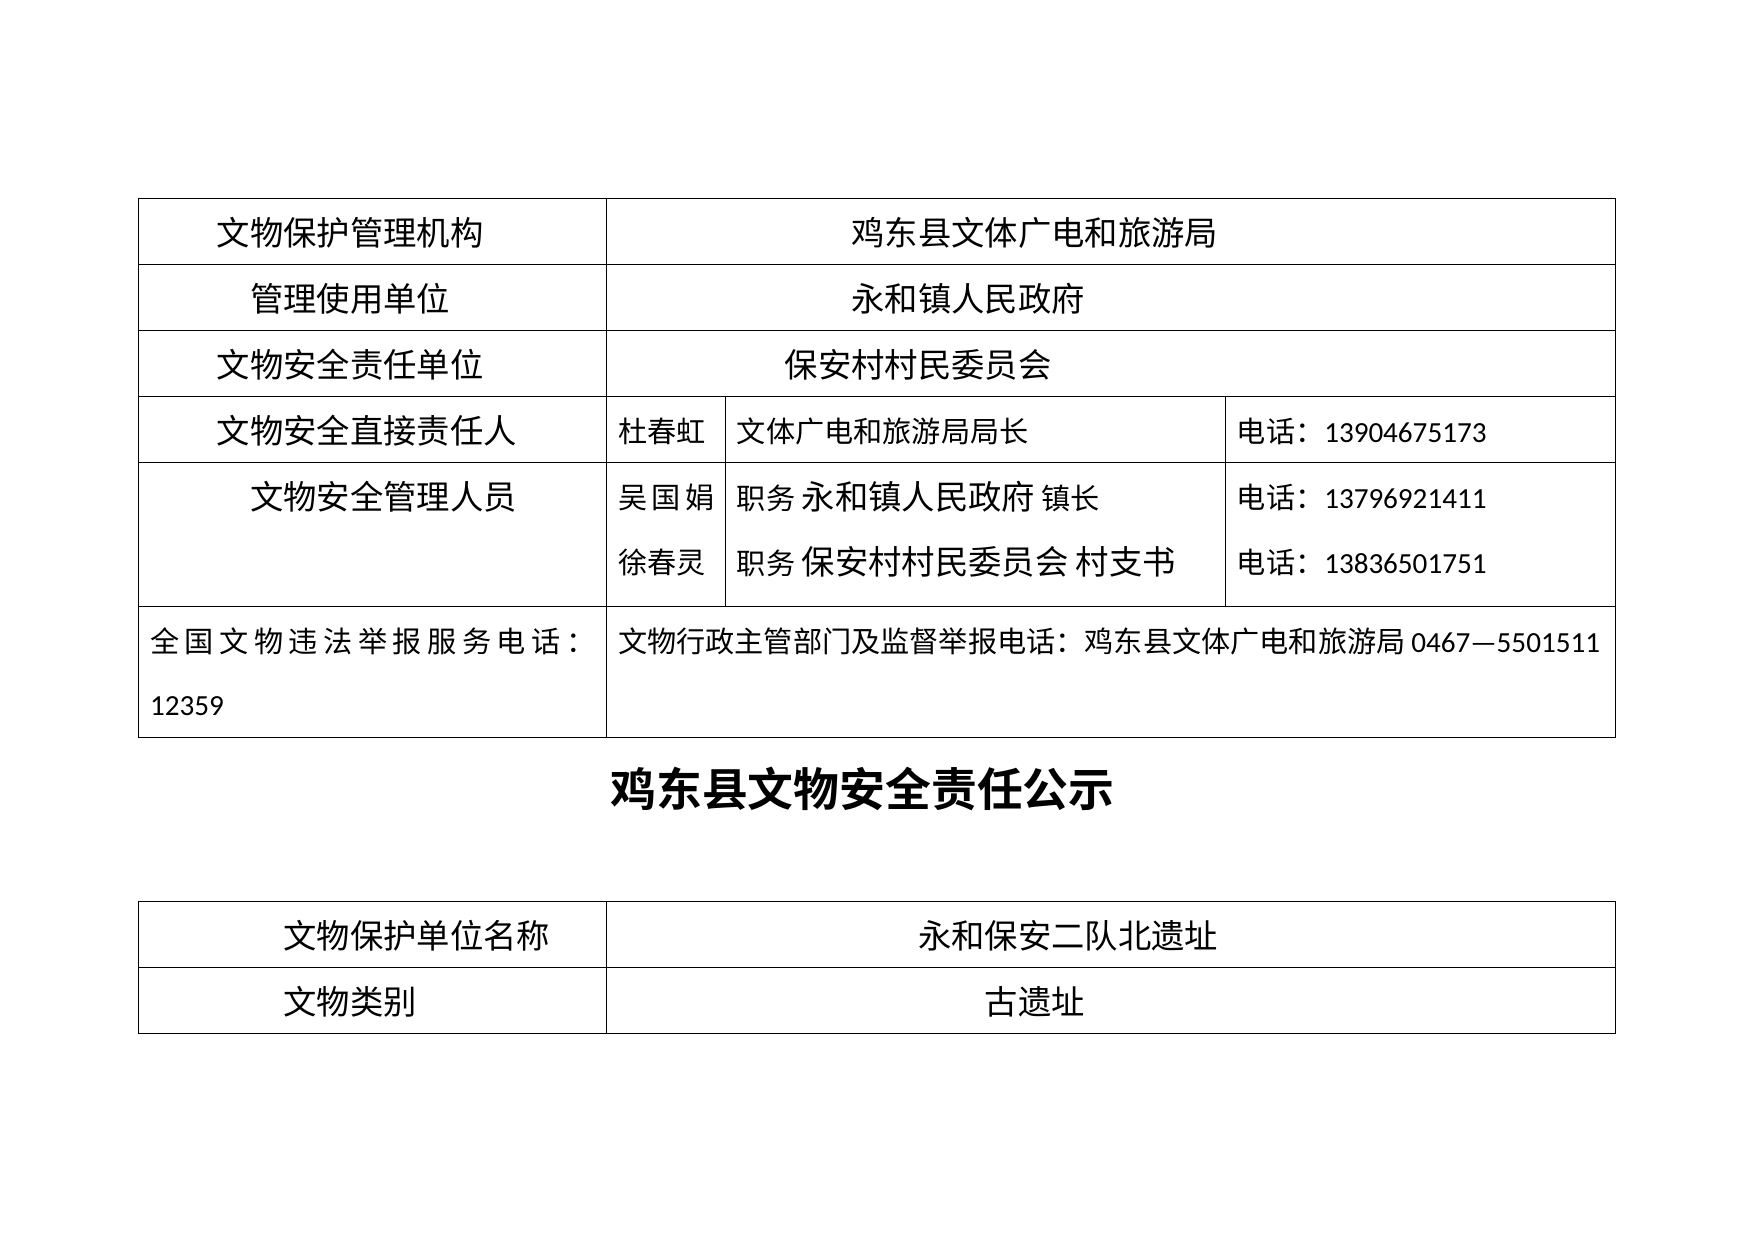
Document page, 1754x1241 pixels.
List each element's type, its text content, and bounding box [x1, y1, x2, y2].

table_cell 管理使用单位 [139, 265, 606, 330]
table_cell 电话：13796921411 电话：13836501751 [1226, 463, 1615, 606]
table_cell 电话：13904675173 [1226, 397, 1615, 462]
table_cell 全国文物违法举报服务电话：12359 [139, 607, 606, 737]
table_cell 古遗址 [607, 968, 1615, 1033]
table_header 文物保护单位名称 [139, 902, 606, 967]
table_cell 保安村村民委员会 [607, 331, 1615, 396]
table_cell 文物行政主管部门及监督举报电话：鸡东县文体广电和旅游局0467—5501511 [607, 607, 1615, 737]
table_cell 文物保护管理机构 [139, 199, 606, 264]
table_cell 文物类别 [139, 968, 606, 1033]
text 鸡东县文物安全责任公示 [150, 738, 1604, 836]
table_header 永和保安二队北遗址 [607, 902, 1615, 967]
table_cell 文物安全管理人员 [139, 463, 606, 606]
table_cell 文体广电和旅游局局长 [726, 397, 1225, 462]
table_cell 职务 永和镇人民政府 镇长 职务 保安村村民委员会 村支书 [726, 463, 1225, 606]
table_cell 永和镇人民政府 [607, 265, 1615, 330]
table_cell 文物安全责任单位 [139, 331, 606, 396]
table_cell 吴国娟徐春灵 [607, 463, 725, 606]
table_cell 杜春虹 [607, 397, 725, 462]
table_cell 文物安全直接责任人 [139, 397, 606, 462]
table_cell 鸡东县文体广电和旅游局 [607, 199, 1615, 264]
